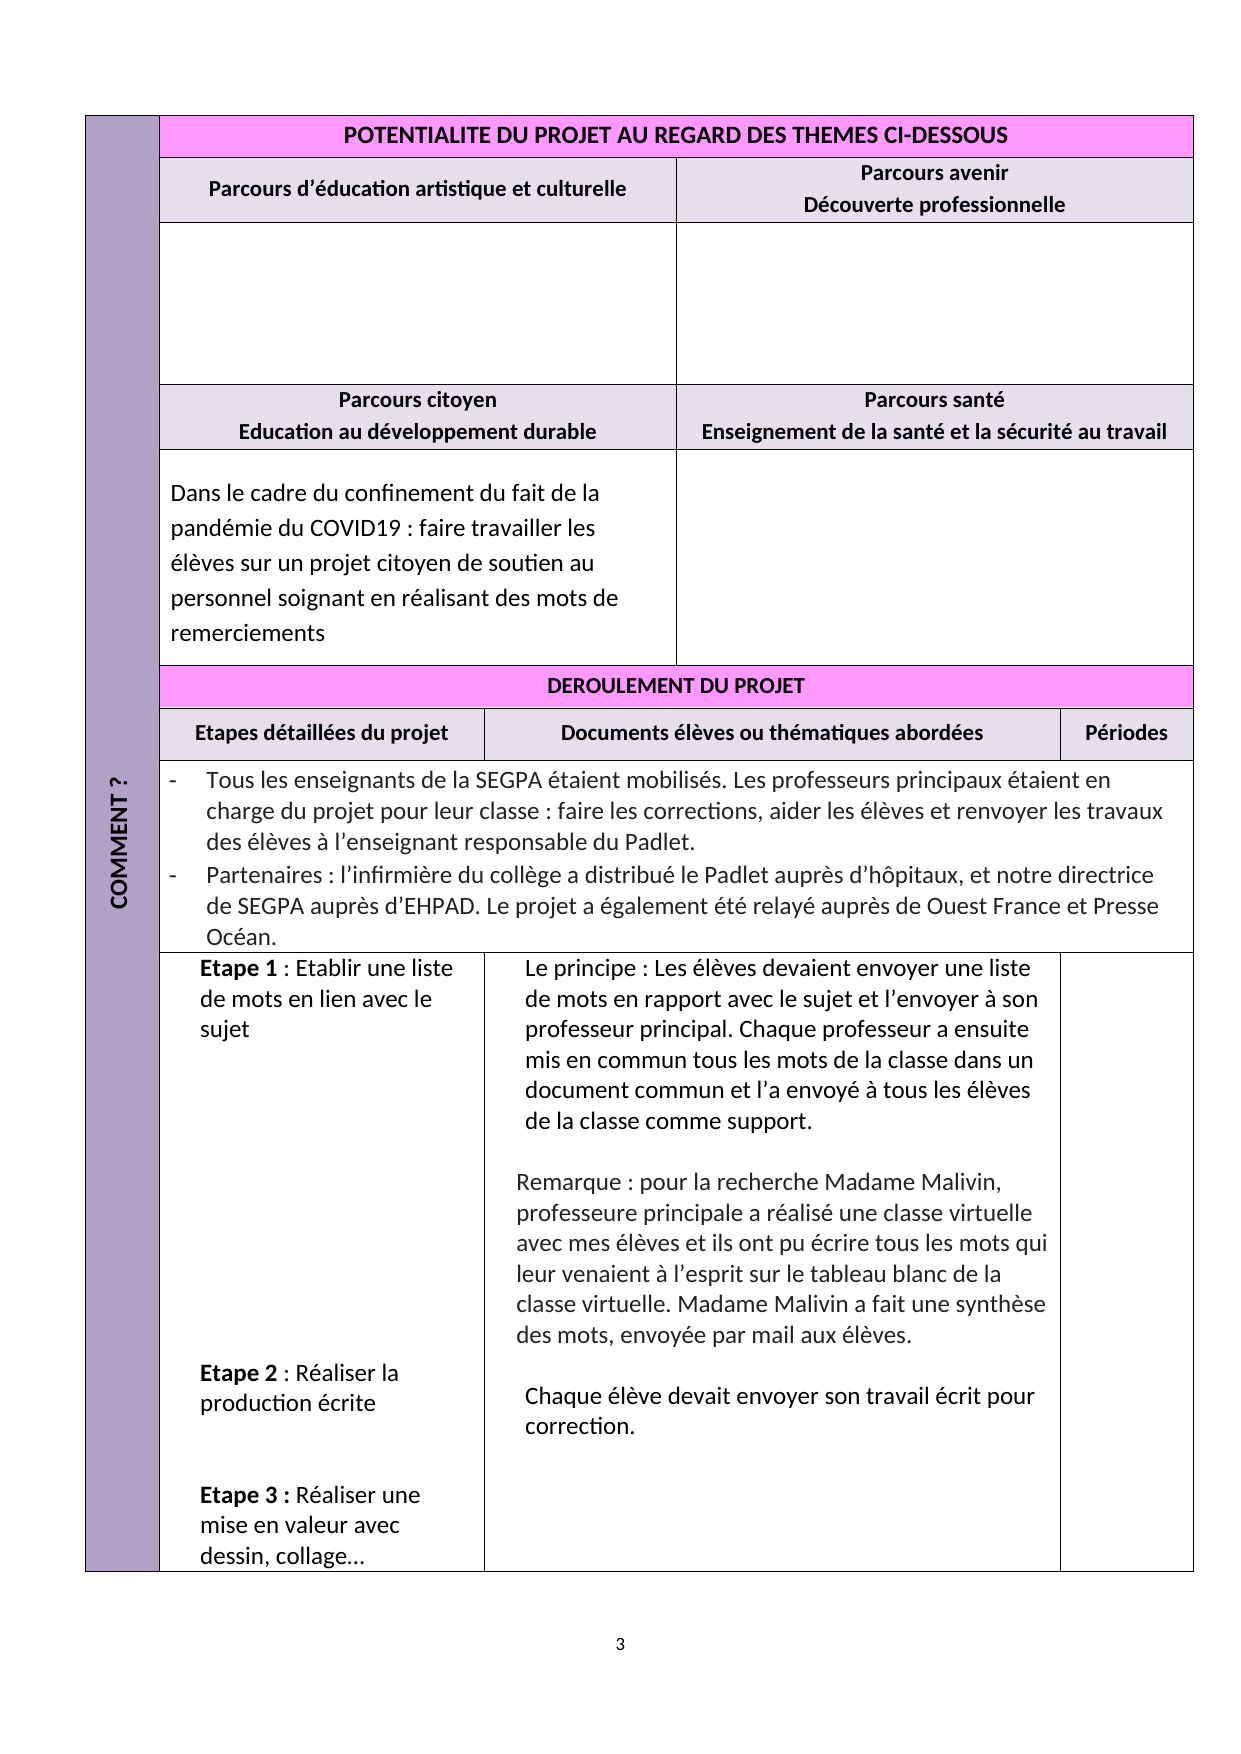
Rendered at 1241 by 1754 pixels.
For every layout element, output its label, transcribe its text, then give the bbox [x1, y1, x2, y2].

table_cell Documents élèves ou thématiques abordées [485, 709, 1060, 760]
table_cell Dans le cadre du confinement du fait de la pandémie du COVID19 : faire travailler les élèves sur un projet citoyen de soutien au personnel soignant en réalisant des mots de remerciements [160, 450, 676, 665]
table_cell Etape 1 : Etablir une liste de mots en lien avec le sujet Etape 2 : Réaliser la production écrite Etape 3 : Réaliser une mise en valeur avec dessin, collage… [160, 953, 484, 1571]
table_cell Périodes [1061, 709, 1193, 760]
table_header COMMENT ? [86, 116, 159, 1571]
table_cell [677, 223, 1193, 384]
table_cell [160, 223, 676, 384]
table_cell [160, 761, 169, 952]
table_cell Parcours avenir Découverte professionnelle [677, 158, 1193, 222]
table_header POTENTIALITE DU PROJET AU REGARD DES THEMES CI-DESSOUS [160, 116, 1193, 157]
table_cell [1061, 953, 1193, 1571]
table_cell Le principe : Les élèves devaient envoyer une liste de mots en rapport avec le sujet et l’envoyer à son professeur principal. Chaque professeur a ensuite mis en commun tous les mots de la classe dans un document commun et l’a envoyé à tous les élèves de la classe comme support. Remarque : pour la recherche Madame Malivin, professeure principale a réalisé une classe virtuelle avec mes élèves et ils ont pu écrire tous les mots qui leur venaient à l’esprit sur le tableau blanc de la classe virtuelle. Madame Malivin a fait une synthèse des mots, envoyée par mail aux élèves. Chaque élève devait envoyer son travail écrit pour correction. [485, 953, 1060, 1571]
table_cell Parcours citoyen Education au développement durable [160, 385, 676, 449]
table_cell [677, 450, 1193, 665]
table_cell Parcours d’éducation artistique et culturelle [160, 158, 676, 222]
table_cell Parcours santé Enseignement de la santé et la sécurité au travail [677, 385, 1193, 449]
table_cell Etapes détaillées du projet [160, 709, 484, 760]
table_cell DEROULEMENT DU PROJET [160, 666, 1193, 707]
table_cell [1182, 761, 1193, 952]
